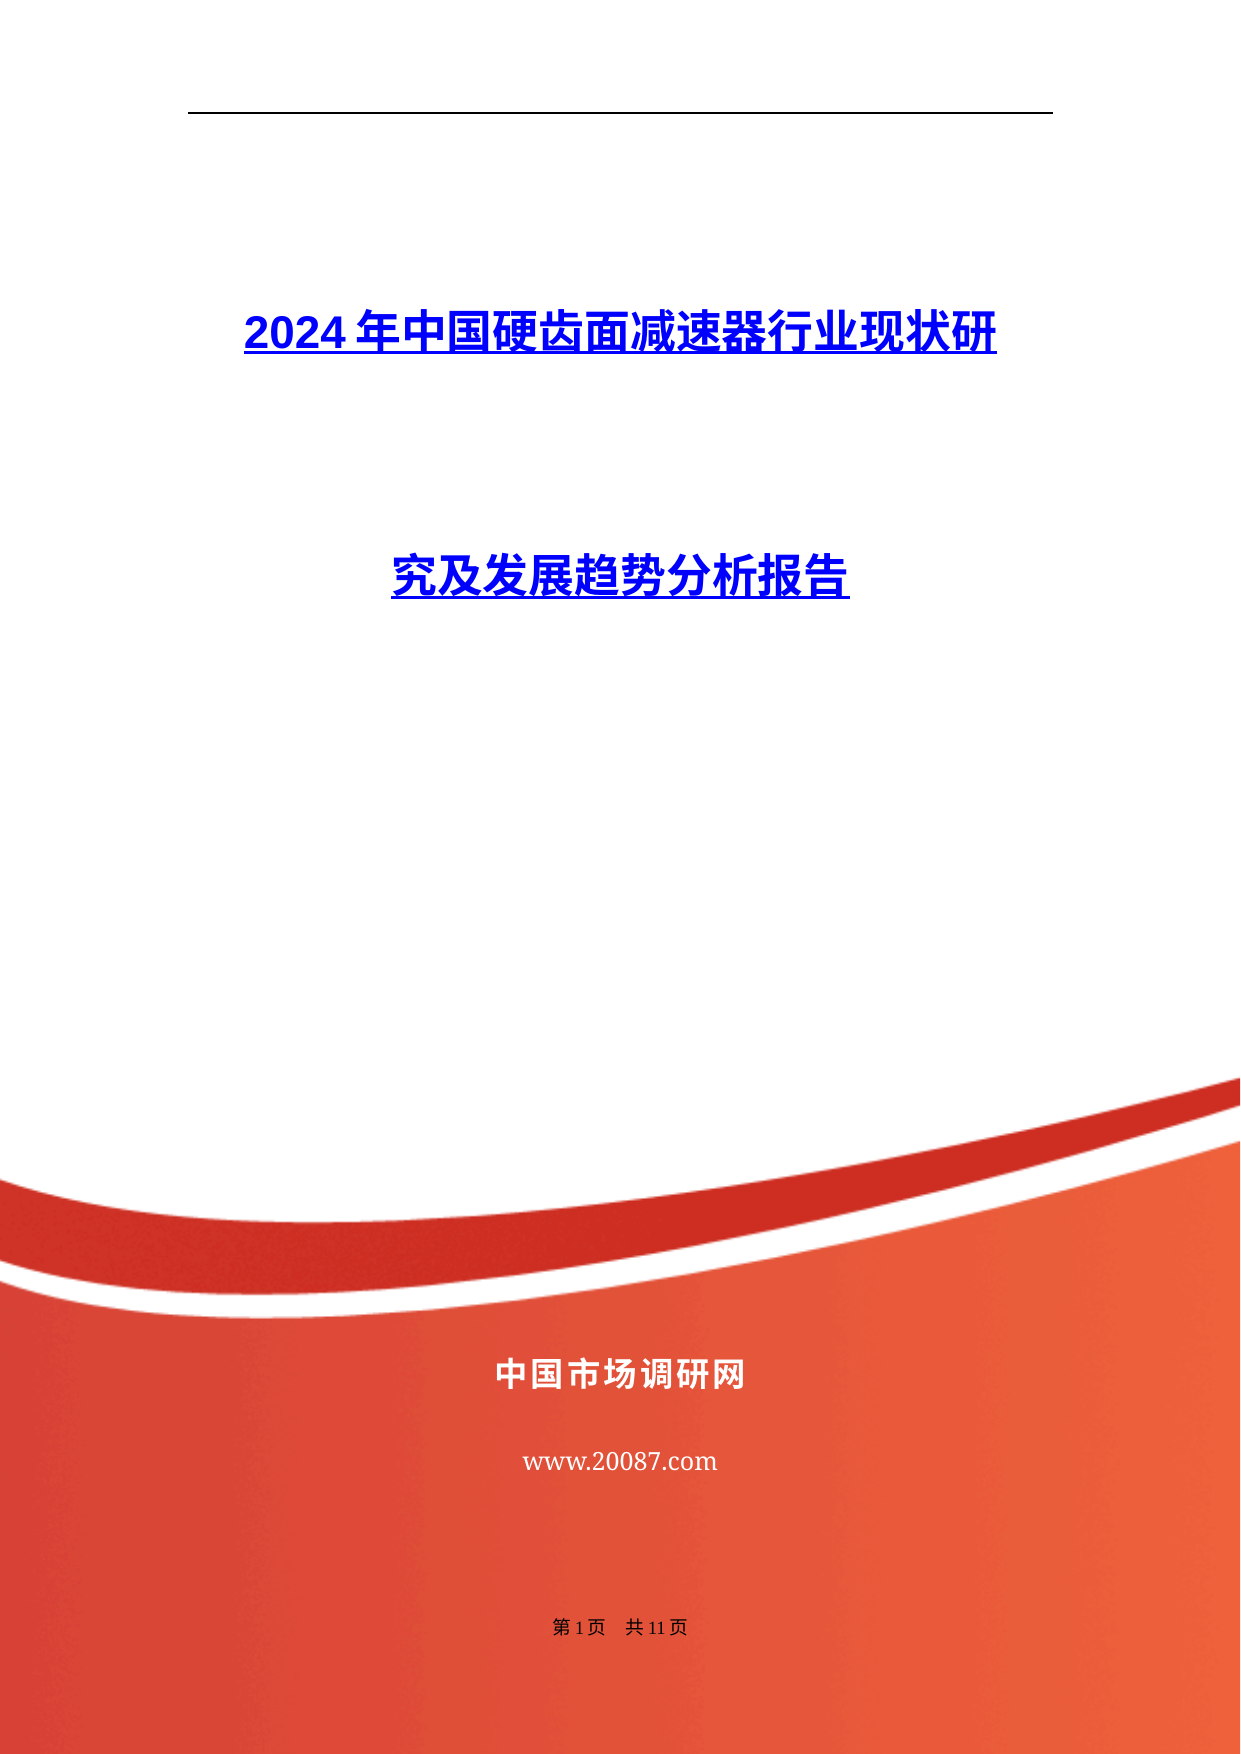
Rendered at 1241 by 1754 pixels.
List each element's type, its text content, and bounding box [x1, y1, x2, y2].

subtitle 中国市场调研网 [187, 1339, 1053, 1404]
text www.20087.com [187, 1428, 1053, 1493]
picture [0, 1006, 1241, 1754]
table_header 2024年中国硬齿面减速器行业现状研究及发展趋势分析报告 [188, 207, 1053, 773]
